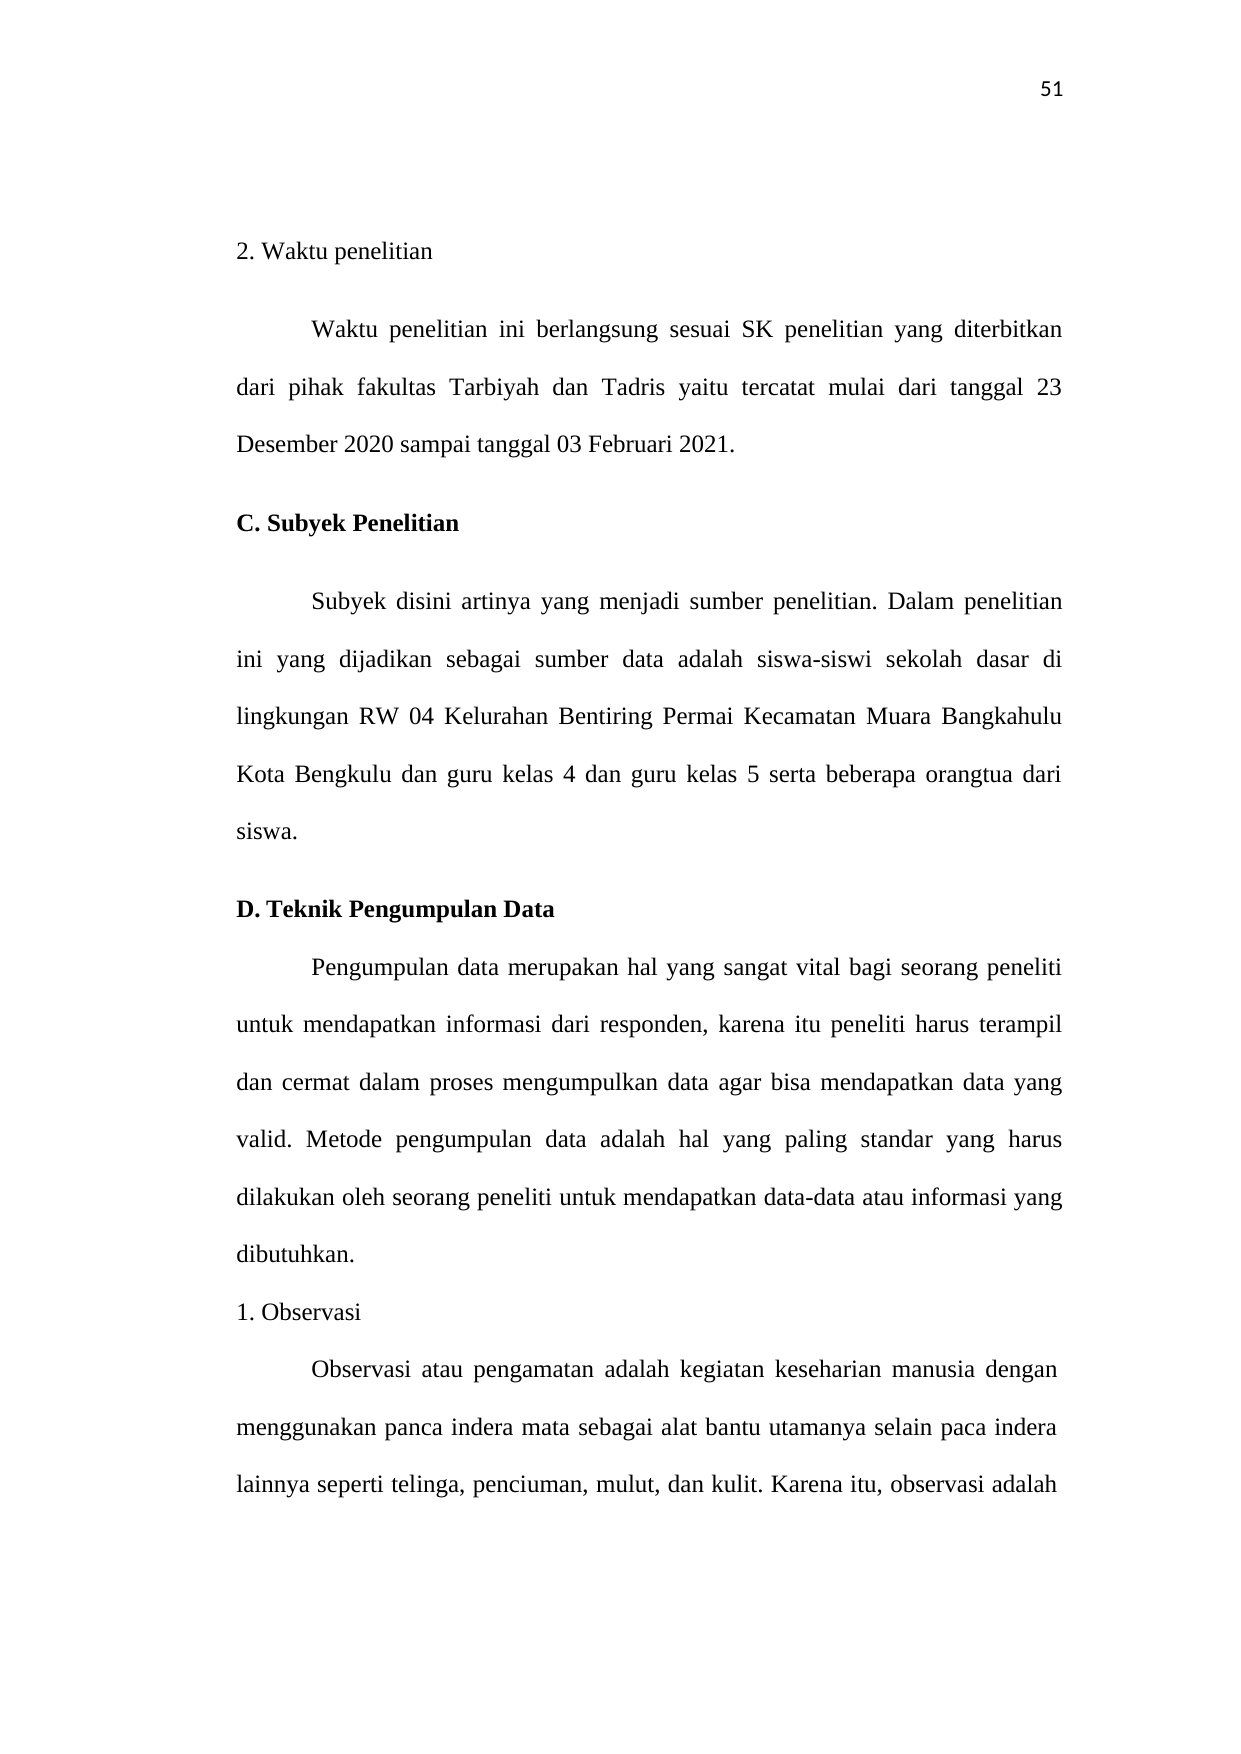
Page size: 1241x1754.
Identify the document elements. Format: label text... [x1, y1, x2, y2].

text Pengumpulan data merupakan hal yang sangat vital bagi seorang peneliti untuk mendapatkan informasi dari responden, karena itu peneliti harus terampil dan cermat dalam proses mengumpulkan data agar bisa mendapatkan data yang valid. Metode pengumpulan data adalah hal yang paling standar yang harus dilakukan oleh seorang peneliti untuk mendapatkan data-data atau informasi yang dibutuhkan. [236, 952, 1063, 1268]
text 2. Waktu penelitian [236, 236, 1063, 265]
subtitle C. Subyek Penelitian [236, 508, 1063, 537]
text 1. Observasi [236, 1297, 1058, 1326]
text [236, 1354, 1058, 1498]
subtitle Teknik Pengumpulan Data [236, 894, 1063, 923]
text Waktu penelitian ini berlangsung sesuai SK penelitian yang diterbitkan dari pihak fakultas Tarbiyah dan Tadris yaitu tercatat mulai dari tanggal 23 Desember 2020 sampai tanggal 03 Februari 2021. [236, 314, 1063, 458]
subtitle Subyek disini artinya yang menjadi sumber penelitian. Dalam penelitian ini yang dijadikan sebagai sumber data adalah siswa-siswi sekolah dasar di lingkungan RW 04 Kelurahan Bentiring Permai Kecamatan Muara Bangkahulu Kota Bengkulu dan guru kelas 4 dan guru kelas 5 serta beberapa orangtua dari siswa. [236, 586, 1063, 845]
